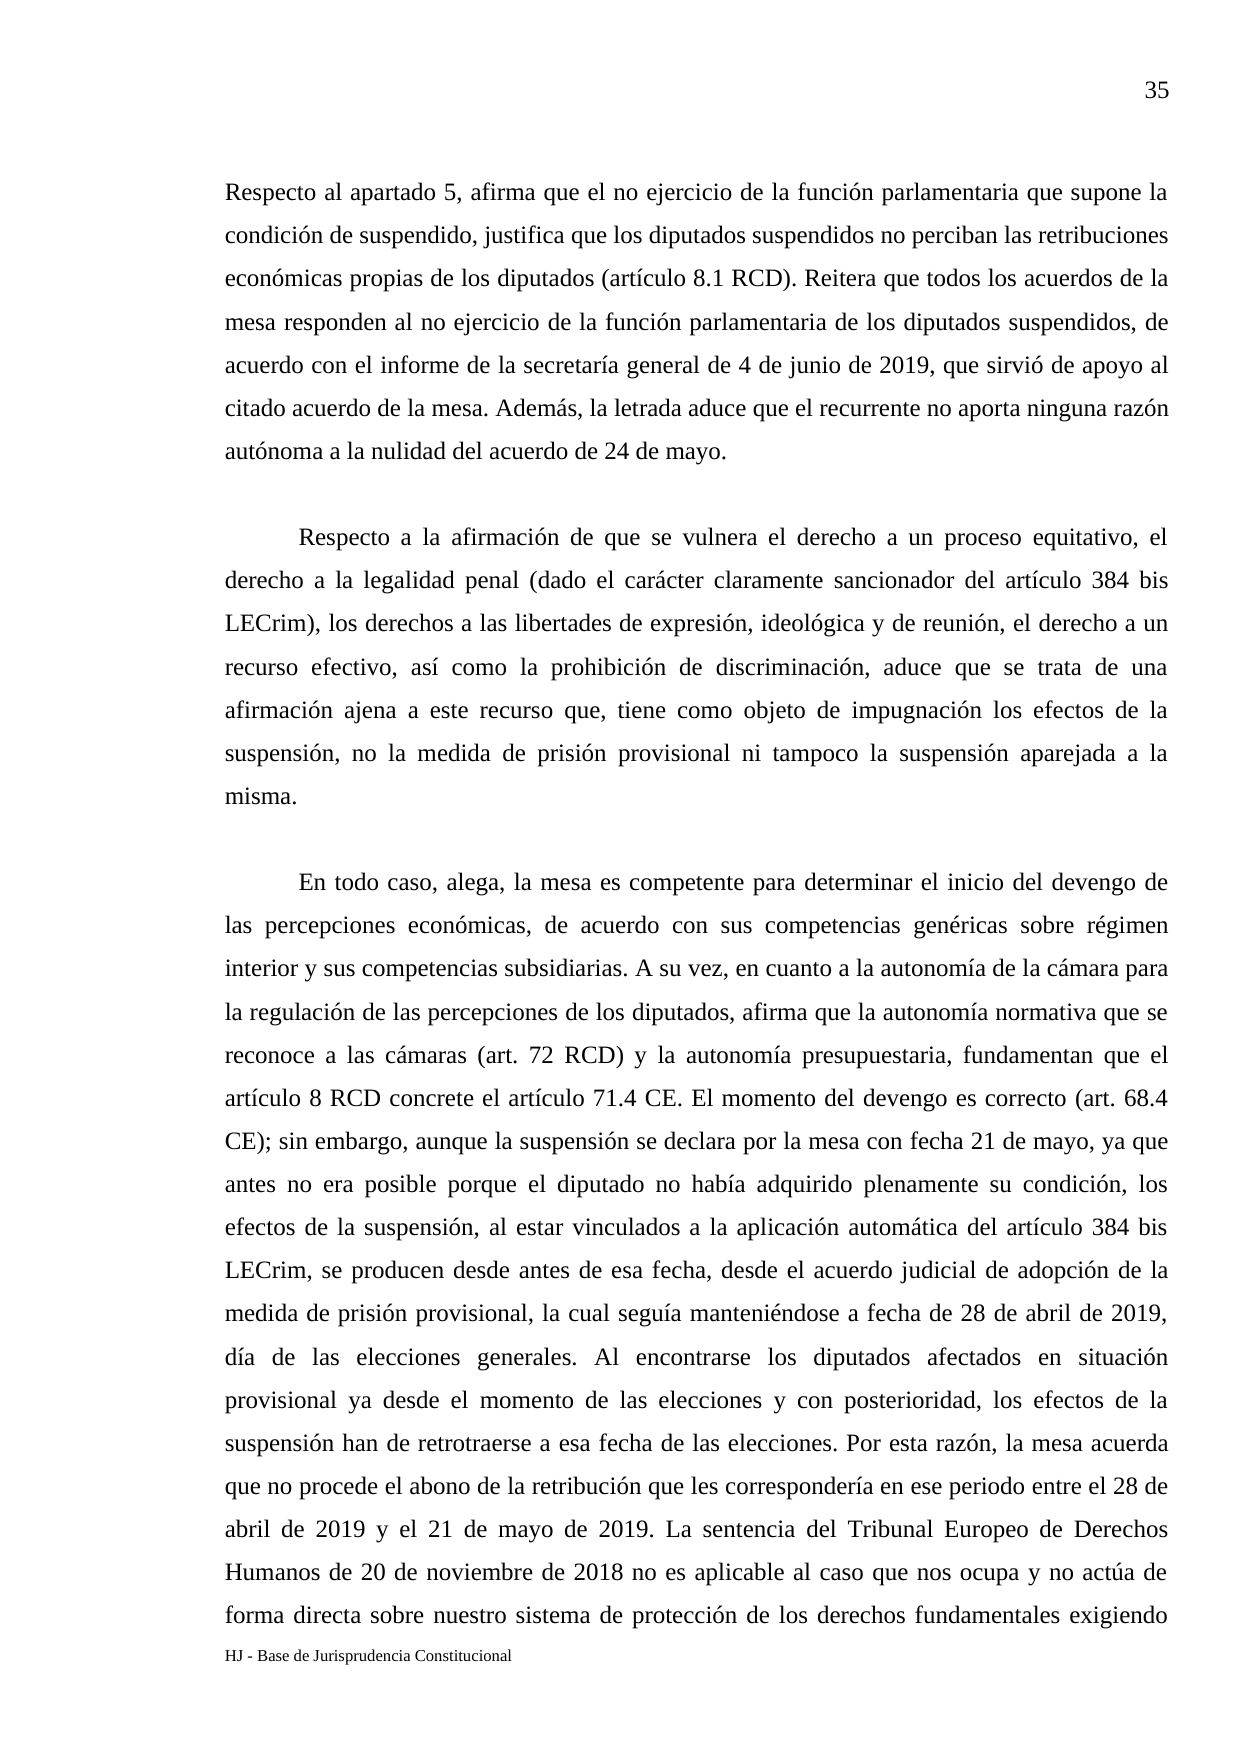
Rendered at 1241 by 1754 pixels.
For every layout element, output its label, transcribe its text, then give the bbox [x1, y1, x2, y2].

text Respecto a la afirmación de que se vulnera el derecho a un proceso equitativo, el derecho a la legalidad penal (dado el carácter claramente sancionador del artículo 384 bis LECrim), los derechos a las libertades de expresión, ideológica y de reunión, el derecho a un recurso efectivo, así como la prohibición de discriminación, aduce que se trata de una afirmación ajena a este recurso que, tiene como objeto de impugnación los efectos de la suspensión, no la medida de prisión provisional ni tampoco la suspensión aparejada a la misma. [224, 522, 1169, 810]
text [224, 177, 1169, 465]
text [224, 867, 1169, 1629]
